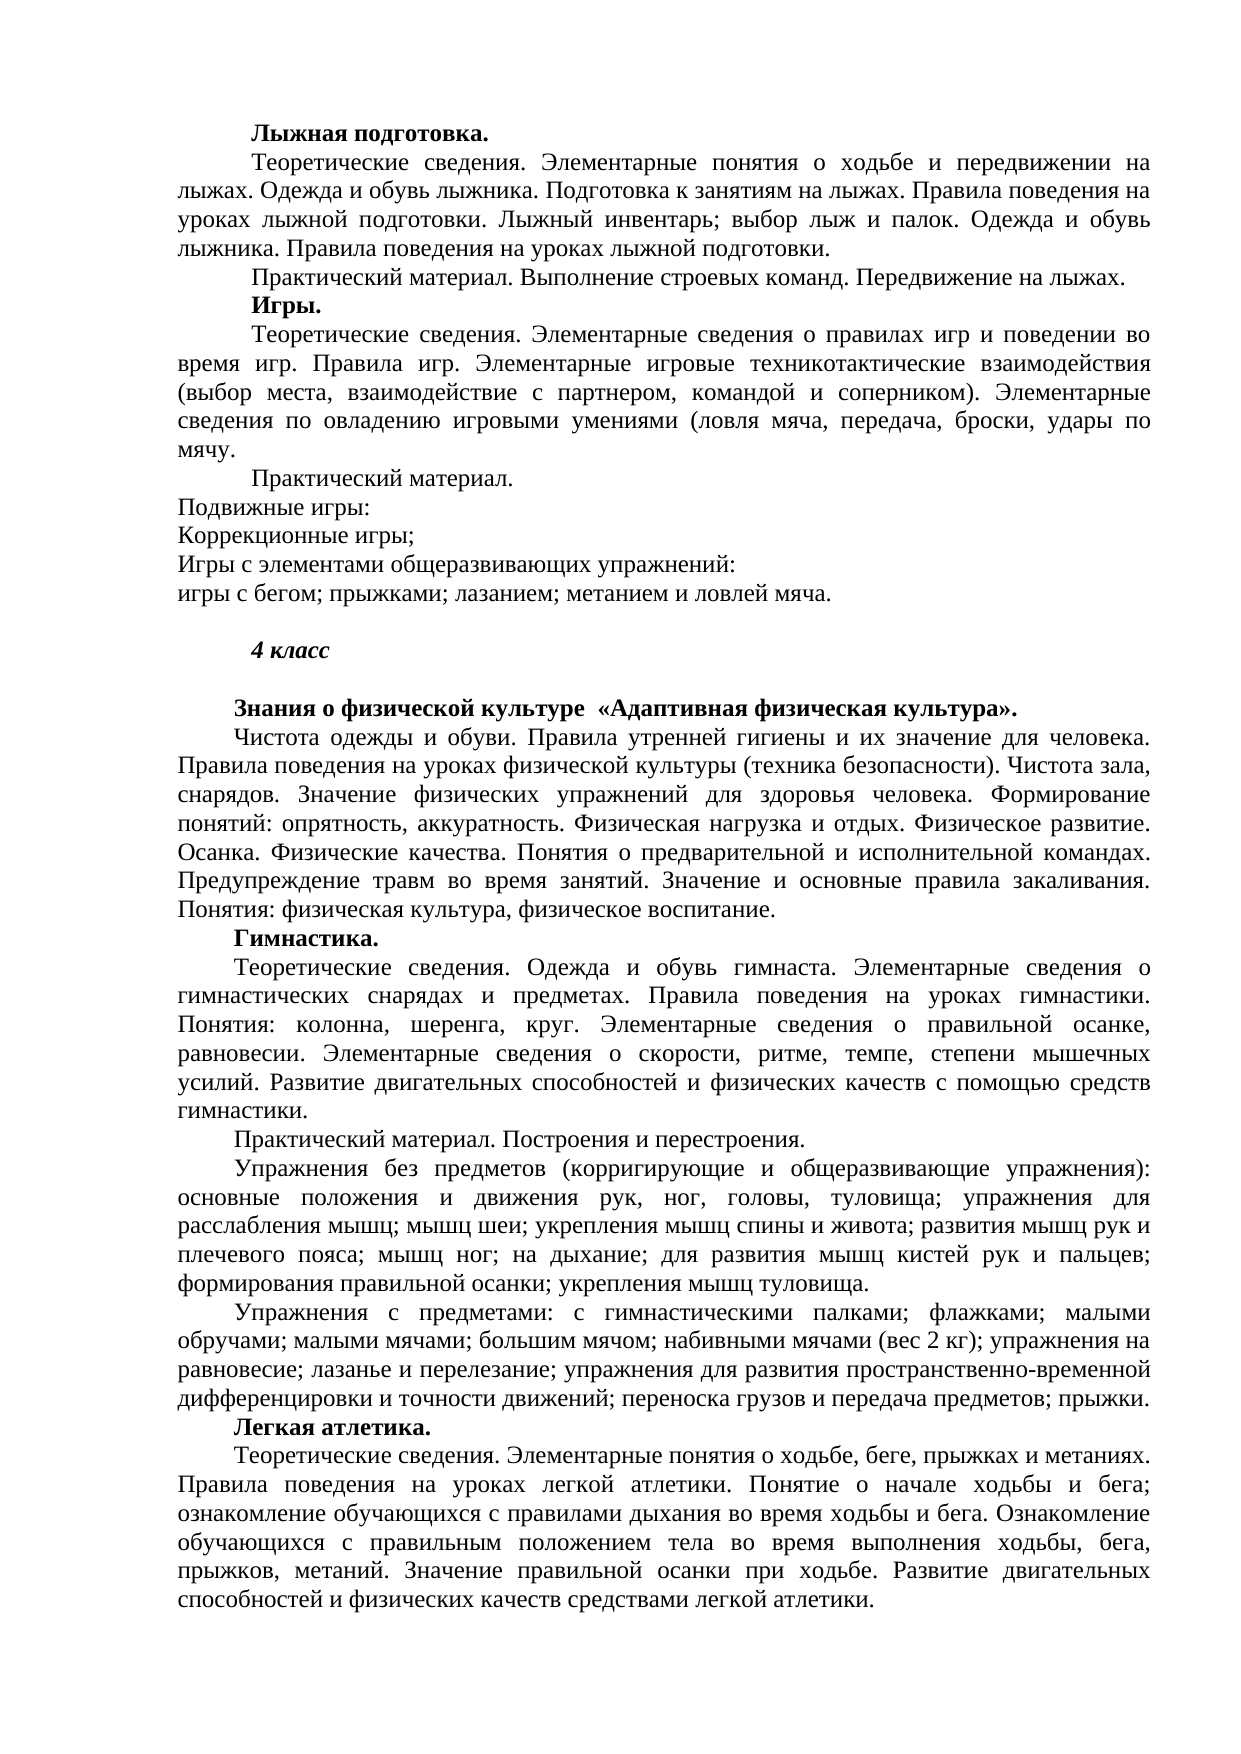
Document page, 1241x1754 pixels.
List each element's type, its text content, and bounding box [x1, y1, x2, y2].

text Знания о физической культуре «Адаптивная физическая культура». [177, 693, 591, 722]
text Теоретические сведения. Элементарные понятия о ходьбе, беге, прыжках и метаниях. Правила поведения на уроках легкой атлетики. Понятие о начале ходьбы и бега; ознакомление обучающихся с правилами дыхания во время ходьбы и бега. Ознакомление обучающихся с правильным положением тела во время выполнения ходьбы, бега, прыжков, метаний. Значение правильной осанки при ходьбе. Развитие двигательных способностей и физических качеств средствами легкой атлетики. [177, 1441, 1152, 1613]
text Игры. [177, 291, 1152, 319]
text Подвижные игры: [177, 492, 1152, 521]
text Упражнения без предметов (корригирующие и общеразвивающие упражнения): основные положения и движения рук, ног, головы, туловища; упражнения для расслабления мышц; мышц шеи; укрепления мышц спины и живота; развития мышц рук и плечевого пояса; мышц ног; на дыхание; для развития мышц кистей рук и пальцев; формирования правильной осанки; укрепления мышц туловища. [177, 1153, 1152, 1297]
text Практический материал. Построения и перестроения. [177, 1124, 1152, 1153]
text Теоретические сведения. Элементарные понятия о ходьбе и передвижении на лыжах. Одежда и обувь лыжника. Подготовка к занятиям на лыжах. Правила поведения на уроках лыжной подготовки. Лыжный инвентарь; выбор лыж и палок. Одежда и обувь лыжника. Правила поведения на уроках лыжной подготовки. [177, 147, 1152, 262]
text 4 класс [177, 636, 1152, 664]
text Знания о физической культуре «Адаптивная физическая культура». [597, 693, 1152, 722]
text Теоретические сведения. Одежда и обувь гимнаста. Элементарные сведения о гимнастических снарядах и предметах. Правила поведения на уроках гимнастики. Понятия: колонна, шеренга, круг. Элементарные сведения о правильной осанке, равновесии. Элементарные сведения о скорости, ритме, темпе, степени мышечных усилий. Развитие двигательных способностей и физических качеств с помощью средств гимнастики. [177, 952, 1152, 1124]
text игры с бегом; прыжками; лазанием; метанием и ловлей мяча. [177, 578, 1152, 607]
text Теоретические сведения. Элементарные сведения о правилах игр и поведении во время игр. Правила игр. Элементарные игровые техникотактические взаимодействия (выбор места, взаимодействие с партнером, командой и соперником). Элементарные сведения по овладению игровыми умениями (ловля мяча, передача, броски, удары по мячу. [177, 319, 1152, 463]
text Лыжная подготовка. [177, 118, 1152, 147]
text Гимнастика. [177, 923, 1152, 952]
text Чистота одежды и обуви. Правила утренней гигиены и их значение для человека. Правила поведения на уроках физической культуры (техника безопасности). Чистота зала, снарядов. Значение физических упражнений для здоровья человека. Формирование понятий: опрятность, аккуратность. Физическая нагрузка и отдых. Физическое развитие. Осанка. Физические качества. Понятия о предварительной и исполнительной командах. Предупреждение травм во время занятий. Значение и основные правила закаливания. Понятия: физическая культура, физическое воспитание. [177, 722, 1152, 923]
text Практический материал. Выполнение строевых команд. Передвижение на лыжах. [177, 262, 1152, 291]
text Игры с элементами общеразвивающих упражнений: [177, 549, 1152, 578]
text Упражнения с предметами: с гимнастическими палками; флажками; малыми обручами; малыми мячами; большим мячом; набивными мячами (вес 2 кг); упражнения на равновесие; лазанье и перелезание; упражнения для развития пространственно-временной дифференцировки и точности движений; переноска грузов и передача предметов; прыжки. [177, 1297, 1152, 1412]
text Практический материал. [177, 463, 1152, 492]
text Коррекционные игры; [177, 521, 1152, 549]
text Легкая атлетика. [177, 1412, 1152, 1441]
